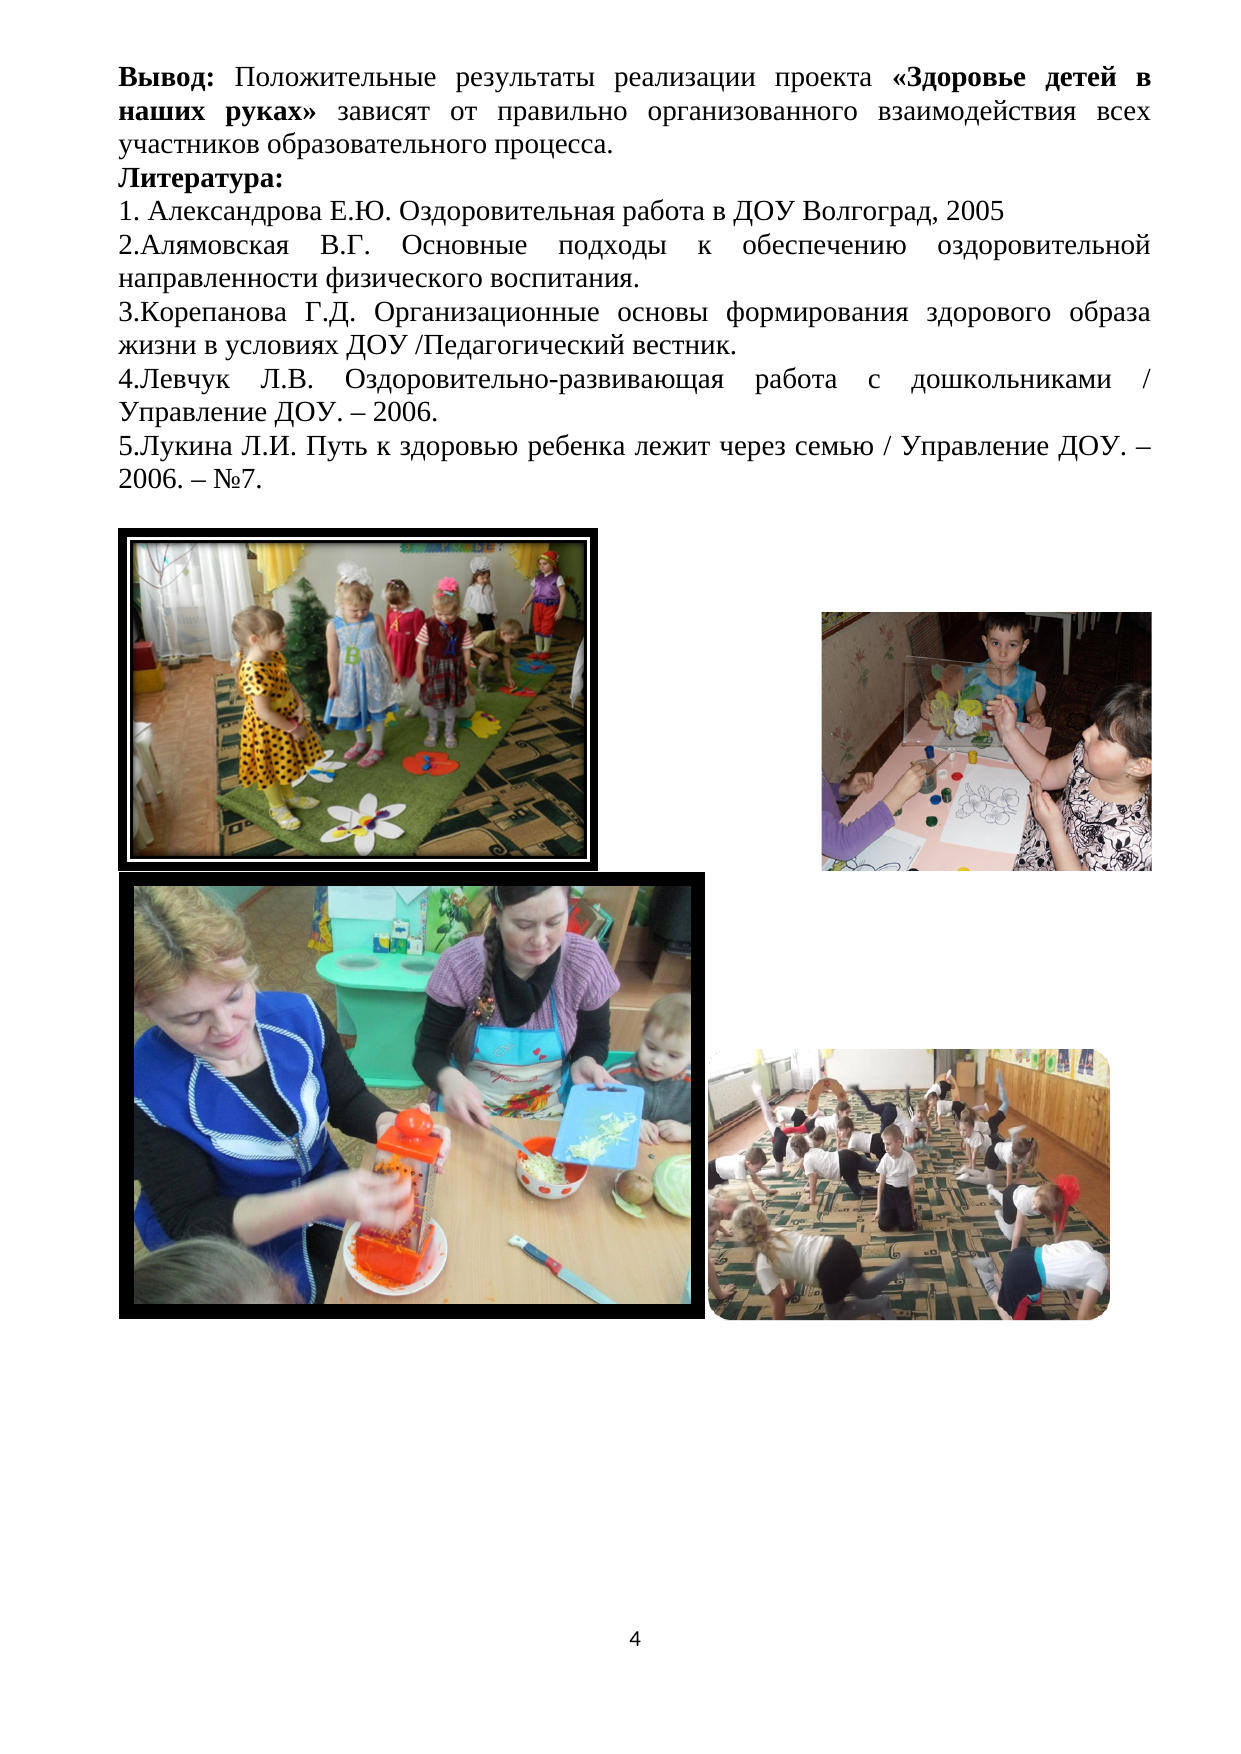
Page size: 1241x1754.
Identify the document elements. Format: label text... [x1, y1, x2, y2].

text 2.Алямовская В.Г. Основные подходы к обеспечению оздоровительной направленности физического воспитания. [118, 227, 1152, 294]
picture [705, 1049, 1112, 1321]
text 4.Левчук Л.В. Оздоровительно-развивающая работа с дошкольниками / Управление ДОУ. – 2006. [118, 361, 1152, 428]
picture [134, 886, 691, 1304]
text 3.Корепанова Г.Д. Организационные основы формирования здорового образа жизни в условиях ДОУ /Педагогический вестник. [118, 294, 1152, 361]
picture [821, 612, 1152, 871]
text Вывод: Положительные результаты реализации проекта «Здоровье детей в наших руках» зависят от правильно организованного взаимодействия всех участников образовательного процесса. [118, 59, 1152, 160]
text 5.Лукина Л.И. Путь к здоровью ребенка лежит через семью / Управление ДОУ. – 2006. – №7. [118, 428, 1152, 495]
text Литература: [118, 160, 1152, 193]
picture [118, 528, 598, 871]
text 1. Александрова Е.Ю. Оздоровительная работа в ДОУ Волгоград, 2005 [118, 193, 1152, 227]
